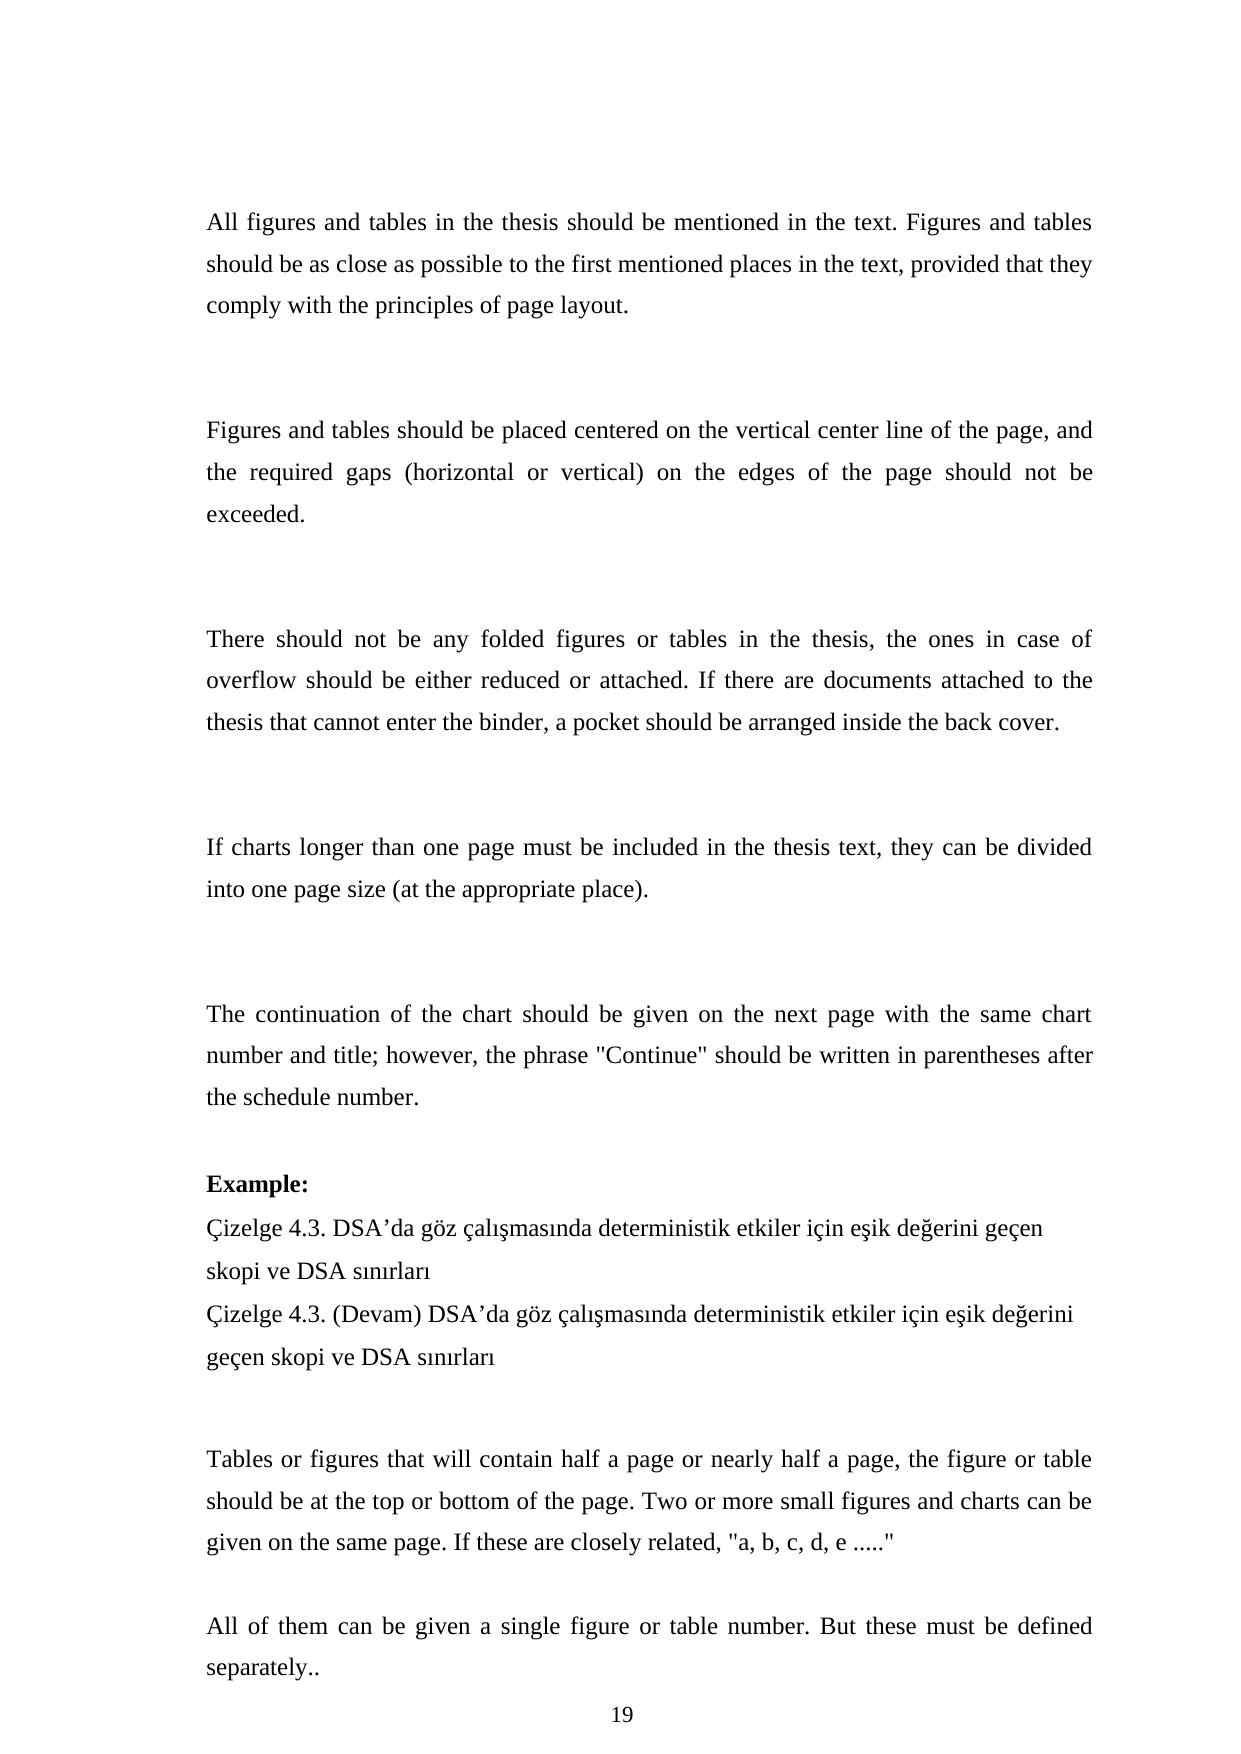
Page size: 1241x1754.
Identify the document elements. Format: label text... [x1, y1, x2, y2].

text Tables or figures that will contain half a page or nearly half a page, the figure or table should be at the top or bottom of the page. Two or more small figures and charts can be given on the same page. If these are closely related, "a, b, c, d, e ....." [206, 1444, 1094, 1556]
text All figures and tables in the thesis should be mentioned in the text. Figures and tables should be as close as possible to the first mentioned places in the text, provided that they comply with the principles of page layout. [206, 207, 1094, 319]
text Çizelge 4.3. (Devam) DSA’da göz çalışmasında deterministik etkiler için eşik değerini geçen skopi ve DSA sınırları [206, 1299, 1094, 1371]
text Figures and tables should be placed centered on the vertical center line of the page, and the required gaps (horizontal or vertical) on the edges of the page should not be exceeded. [206, 416, 1094, 528]
text Çizelge 4.3. DSA’da göz çalışmasında deterministik etkiler için eşik değerini geçen skopi ve DSA sınırları [206, 1213, 1094, 1284]
text If charts longer than one page must be included in the thesis text, they can be divided into one page size (at the appropriate place). [206, 832, 1094, 903]
text The continuation of the chart should be given on the next page with the same chart number and title; however, the phrase "Continue" should be written in parentheses after the schedule number. [206, 999, 1094, 1111]
text All of them can be given a single figure or table number. But these must be defined separately.. [206, 1611, 1094, 1681]
text There should not be any folded figures or tables in the thesis, the ones in case of overflow should be either reduced or attached. If there are documents attached to the thesis that cannot enter the binder, a pocket should be arranged inside the back cover. [206, 624, 1094, 736]
text Example: [206, 1169, 1094, 1198]
